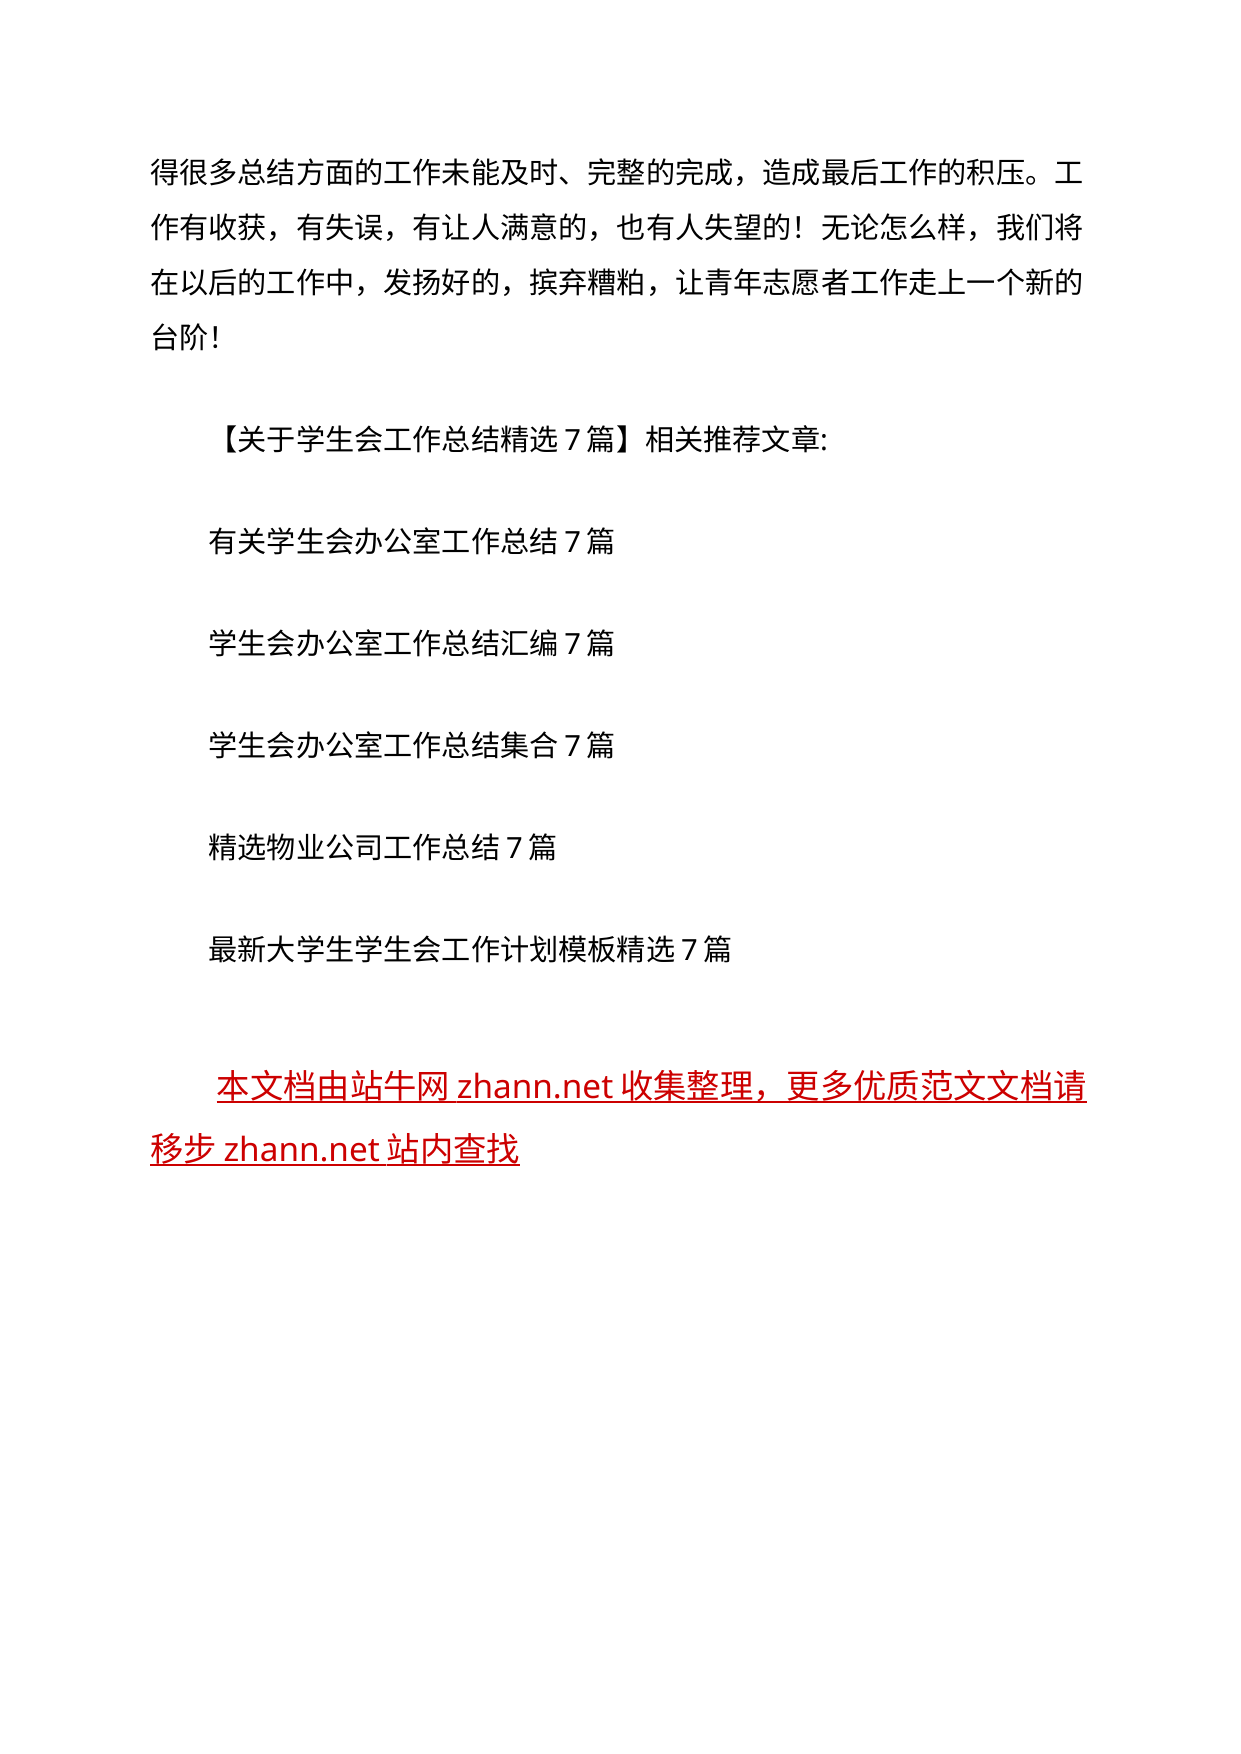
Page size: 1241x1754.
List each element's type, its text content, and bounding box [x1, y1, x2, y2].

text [150, 150, 1090, 357]
text 学生会办公室工作总结集合7篇 [150, 722, 1090, 765]
text 最新大学生学生会工作计划模板精选7篇 [150, 926, 1090, 969]
text 本文档由站牛网zhann.net收集整理，更多优质范文文档请移步zhann.net站内查找 [150, 1059, 1090, 1171]
text 【关于学生会工作总结精选7篇】相关推荐文章: [150, 416, 1090, 459]
text 有关学生会办公室工作总结7篇 [150, 518, 1090, 561]
text 学生会办公室工作总结汇编7篇 [150, 620, 1090, 663]
text 精选物业公司工作总结7篇 [150, 824, 1090, 867]
